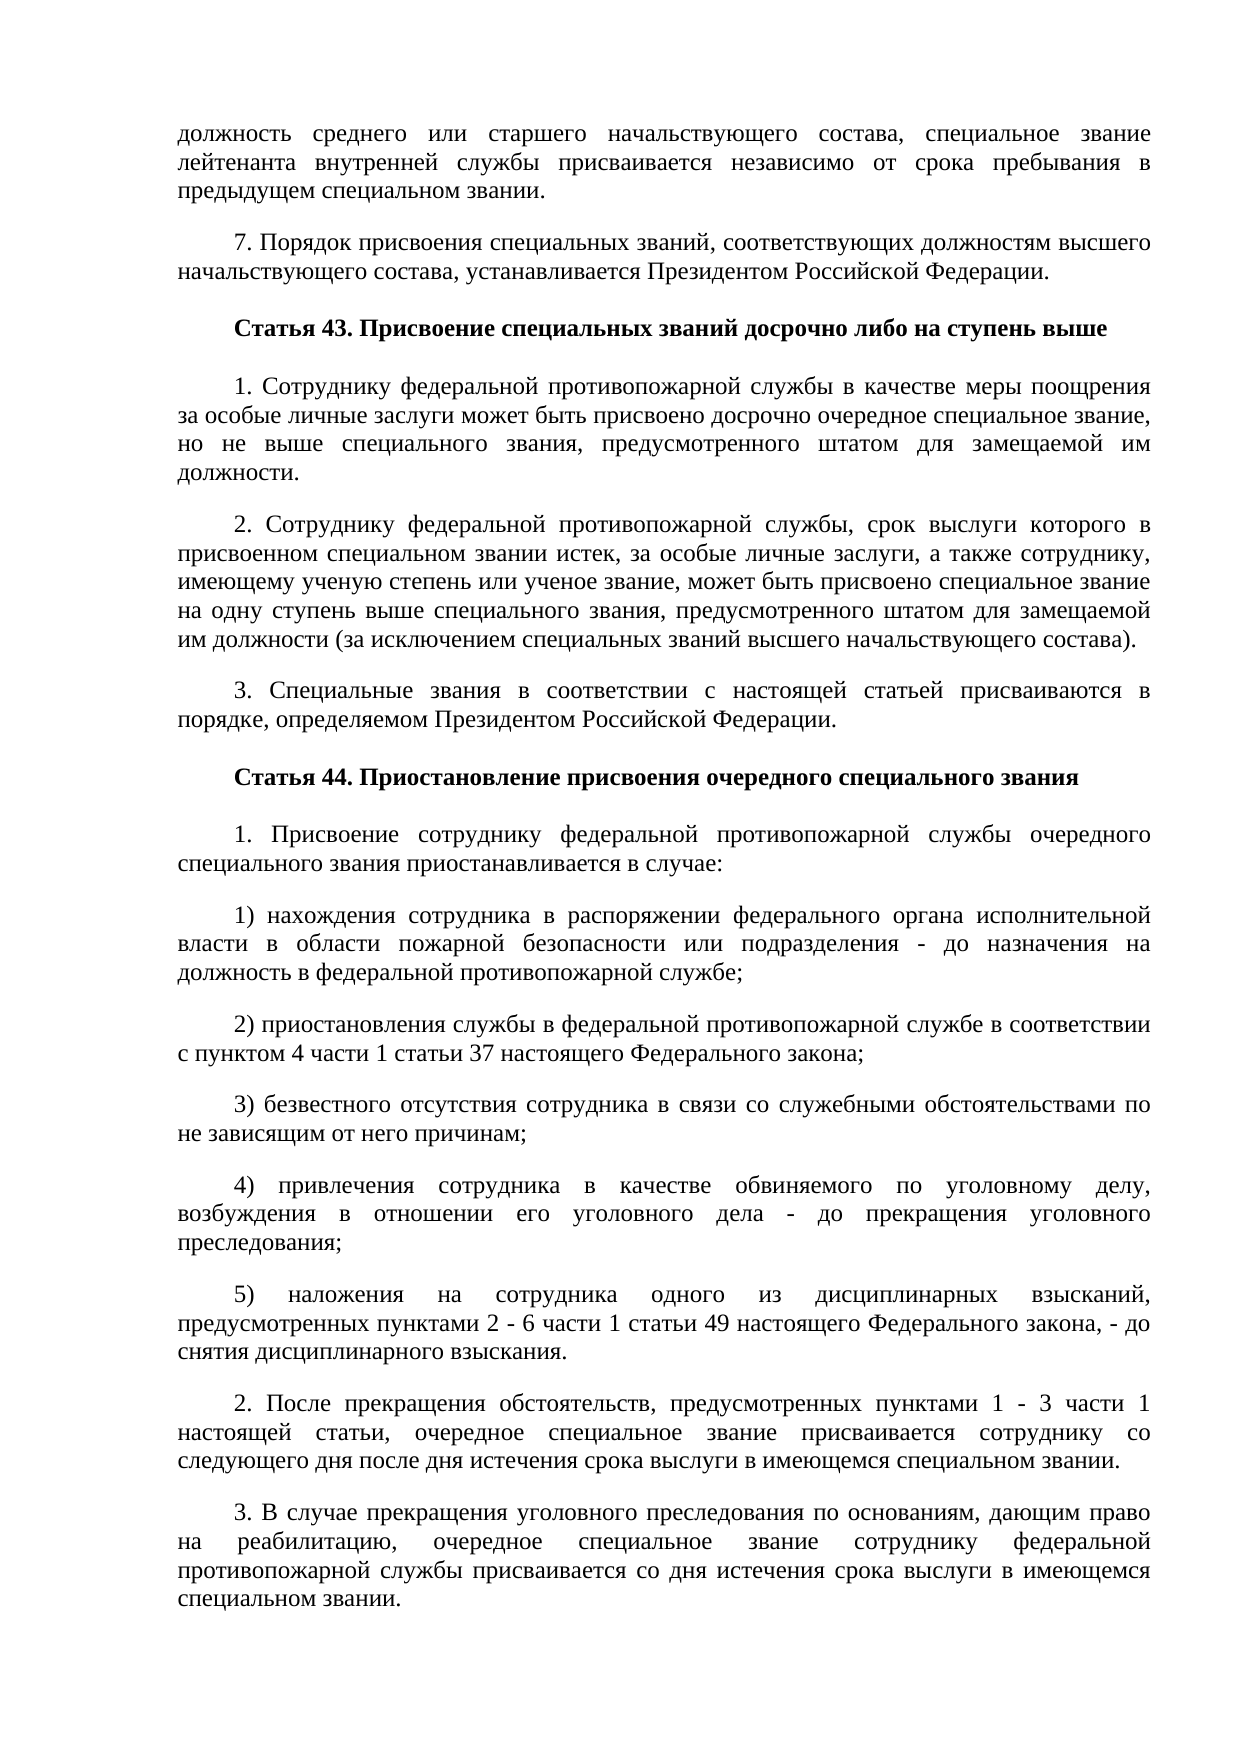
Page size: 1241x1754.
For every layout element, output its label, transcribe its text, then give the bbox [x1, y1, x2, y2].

text 2) приостановления службы в федеральной противопожарной службе в соответствии с пунктом 4 части 1 статьи 37 настоящего Федерального закона; [177, 1009, 1152, 1066]
title Статья 44. Приостановление присвоения очередного специального звания [177, 762, 1152, 791]
title Статья 43. Присвоение специальных званий досрочно либо на ступень выше [177, 313, 1152, 342]
text 7. Порядок присвоения специальных званий, соответствующих должностям высшего начальствующего состава, устанавливается Президентом Российской Федерации. [177, 227, 1152, 285]
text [177, 118, 1152, 204]
text 1. Сотруднику федеральной противопожарной службы в качестве меры поощрения за особые личные заслуги может быть присвоено досрочно очередное специальное звание, но не выше специального звания, предусмотренного штатом для замещаемой им должности. [177, 371, 1152, 486]
text 2. Сотруднику федеральной противопожарной службы, срок выслуги которого в присвоенном специальном звании истек, за особые личные заслуги, а также сотруднику, имеющему ученую степень или ученое звание, может быть присвоено специальное звание на одну ступень выше специального звания, предусмотренного штатом для замещаемой им должности (за исключением специальных званий высшего начальствующего состава). [177, 509, 1152, 653]
text 1. Присвоение сотруднику федеральной противопожарной службы очередного специального звания приостанавливается в случае: [177, 819, 1152, 877]
text 3. В случае прекращения уголовного преследования по основаниям, дающим право на реабилитацию, очередное специальное звание сотруднику федеральной противопожарной службы присваивается со дня истечения срока выслуги в имеющемся специальном звании. [177, 1497, 1152, 1612]
text 3) безвестного отсутствия сотрудника в связи со служебными обстоятельствами по не зависящим от него причинам; [177, 1089, 1152, 1147]
text 3. Специальные звания в соответствии с настоящей статьей присваиваются в порядке, определяемом Президентом Российской Федерации. [177, 676, 1152, 733]
text 1) нахождения сотрудника в распоряжении федерального органа исполнительной власти в области пожарной безопасности или подразделения - до назначения на должность в федеральной противопожарной службе; [177, 900, 1152, 986]
text 2. После прекращения обстоятельств, предусмотренных пунктами 1 - 3 части 1 настоящей статьи, очередное специальное звание присваивается сотруднику со следующего дня после дня истечения срока выслуги в имеющемся специальном звании. [177, 1388, 1152, 1474]
text 5) наложения на сотрудника одного из дисциплинарных взысканий, предусмотренных пунктами 2 - 6 части 1 статьи 49 настоящего Федерального закона, - до снятия дисциплинарного взыскания. [177, 1279, 1152, 1365]
text 4) привлечения сотрудника в качестве обвиняемого по уголовному делу, возбуждения в отношении его уголовного дела - до прекращения уголовного преследования; [177, 1170, 1152, 1256]
